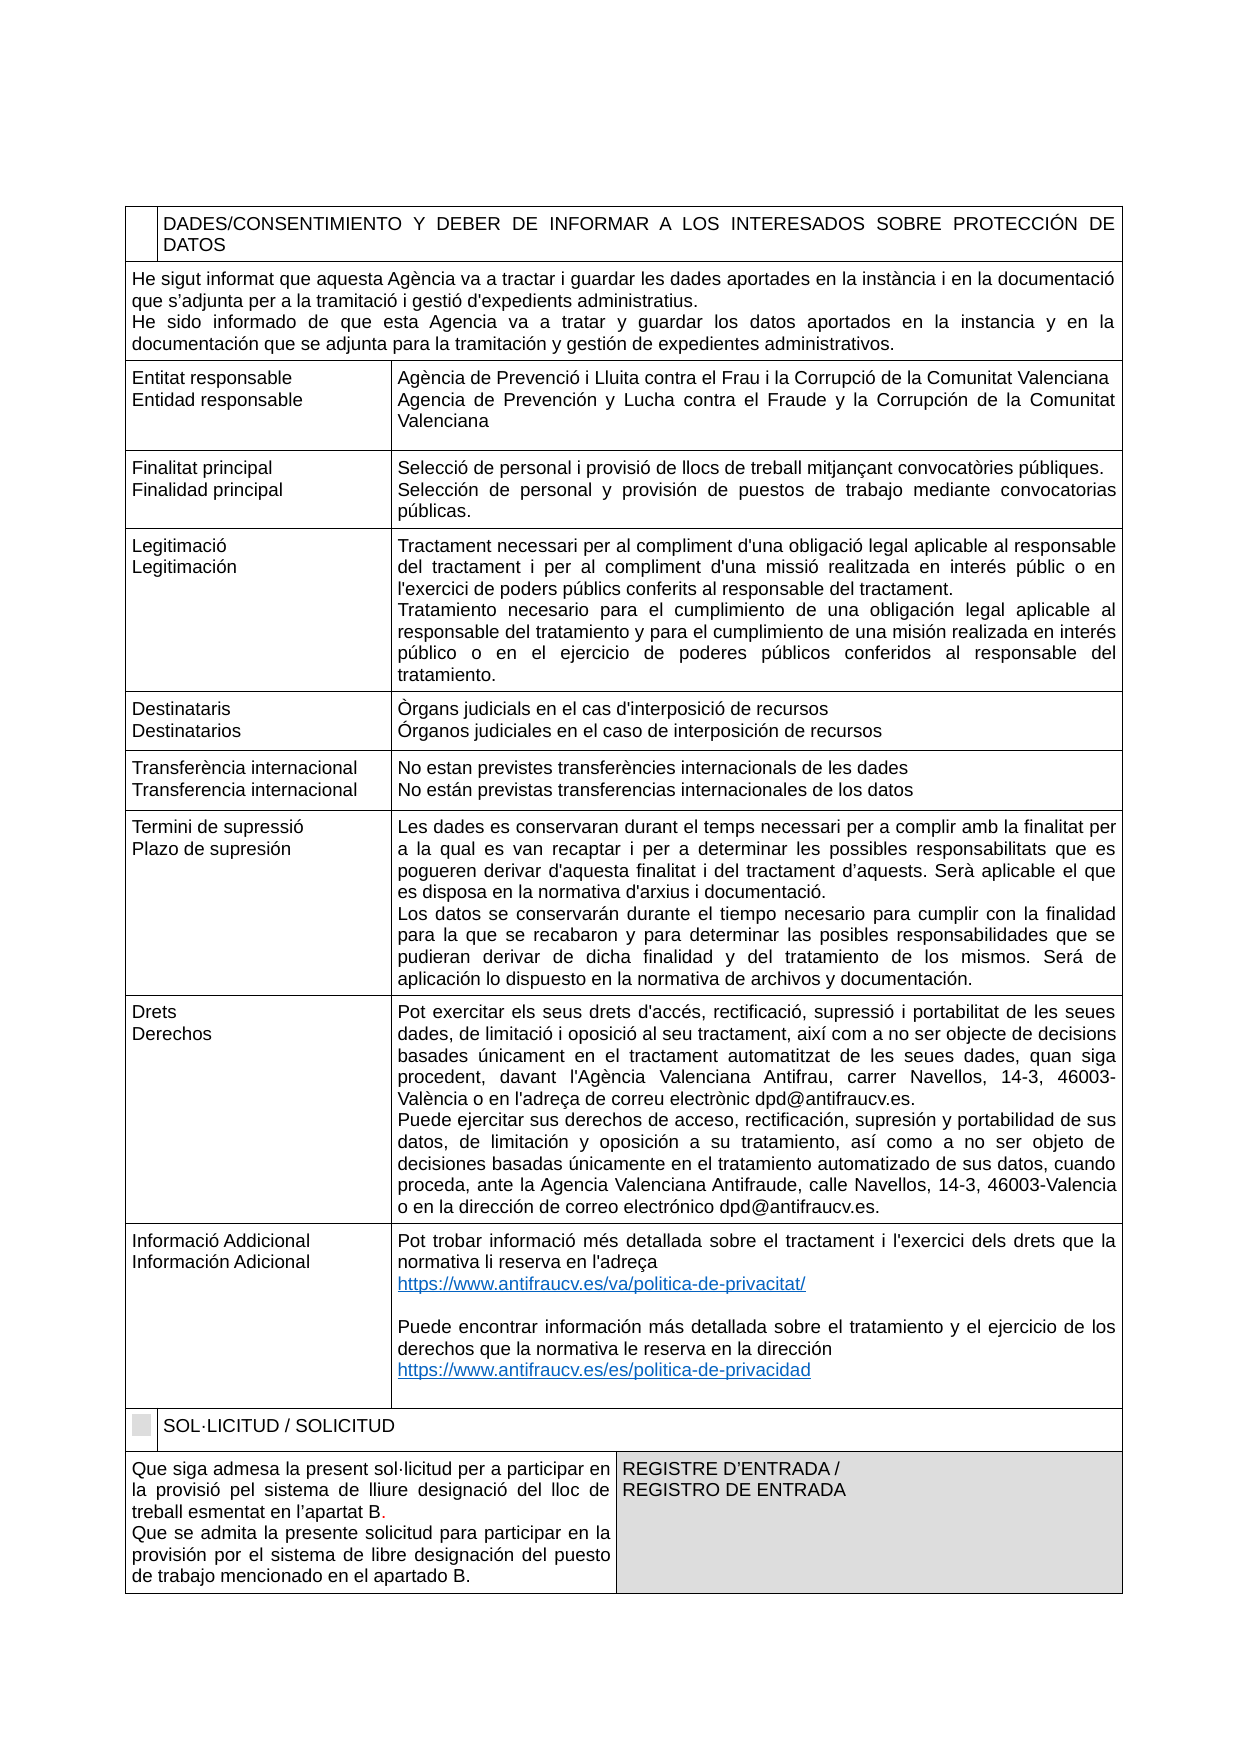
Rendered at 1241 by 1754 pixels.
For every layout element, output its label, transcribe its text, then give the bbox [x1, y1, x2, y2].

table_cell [126, 1452, 616, 1593]
table_cell Drets Derechos [126, 996, 391, 1223]
table_cell Transferència internacional Transferencia internacional [126, 751, 391, 809]
table_cell Termini de supressió Plazo de supresión [126, 811, 391, 994]
table_cell No estan previstes transferències internacionals de les dades No están previstas transferencias internacionales de los datos [392, 751, 1122, 809]
table_cell Finalitat principal Finalidad principal [126, 451, 391, 528]
table_cell SOL·LICITUD / SOLICITUD [158, 1409, 1122, 1451]
table_cell Òrgans judicials en el cas d'interposició de recursos Órganos judiciales en el caso de interposición de recursos [392, 692, 1122, 750]
table_cell Selecció de personal i provisió de llocs de treball mitjançant convocatòries públiques. Selección de personal y provisión de puestos de trabajo mediante convocatorias públicas. [392, 451, 1122, 528]
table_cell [617, 1452, 1122, 1593]
table_cell E [126, 207, 157, 261]
table_cell Agència de Prevenció i Lluita contra el Frau i la Corrupció de la Comunitat Valenciana Agencia de Prevención y Lucha contra el Fraude y la Corrupción de la Comunitat Valenciana [392, 361, 1122, 450]
table_cell Pot trobar informació més detallada sobre el tractament i l'exercici dels drets que la normativa li reserva en l'adreça https://www.antifraucv.es/va/politica-de-privacitat/ Puede encontrar información más detallada sobre el tratamiento y el ejercicio de los derechos que la normativa le reserva en la dirección https://www.antifraucv.es/es/politica-de-privacidad [392, 1224, 1122, 1408]
table_cell Les dades es conservaran durant el temps necessari per a complir amb la finalitat per a la qual es van recaptar i per a determinar les possibles responsabilitats que es pogueren derivar d'aquesta finalitat i del tractament d’aquests. Serà aplicable el que es disposa en la normativa d'arxius i documentació. Los datos se conservarán durante el tiempo necesario para cumplir con la finalidad para la que se recabaron y para determinar las posibles responsabilidades que se pudieran derivar de dicha finalidad y del tratamiento de los mismos. Será de aplicación lo dispuesto en la normativa de archivos y documentación. [392, 811, 1122, 994]
table_cell Entitat responsable Entidad responsable [126, 361, 391, 450]
table_cell Pot exercitar els seus drets d'accés, rectificació, supressió i portabilitat de les seues dades, de limitació i oposició al seu tractament, així com a no ser objecte de decisions basades únicament en el tractament automatitzat de les seues dades, quan siga procedent, davant l'Agència Valenciana Antifrau, carrer Navellos, 14-3, 46003-València o en l'adreça de correu electrònic dpd@antifraucv.es. Puede ejercitar sus derechos de acceso, rectificación, supresión y portabilidad de sus datos, de limitación y oposición a su tratamiento, así como a no ser objeto de decisiones basadas únicamente en el tratamiento automatizado de sus datos, cuando proceda, ante la Agencia Valenciana Antifraude, calle Navellos, 14-3, 46003-Valencia o en la dirección de correo electrónico dpd@antifraucv.es. [392, 996, 1122, 1223]
table_cell Destinataris Destinatarios [126, 692, 391, 750]
table_cell [126, 1409, 157, 1451]
table_cell Legitimació Legitimación [126, 529, 391, 691]
table_cell He sigut informat que aquesta Agència va a tractar i guardar les dades aportades en la instància i en la documentació que s’adjunta per a la tramitació i gestió d'expedients administratius. He sido informado de que esta Agencia va a tratar y guardar los datos aportados en la instancia y en la documentación que se adjunta para la tramitación y gestión de expedientes administrativos. [126, 262, 1122, 360]
table_cell Tractament necessari per al compliment d'una obligació legal aplicable al responsable del tractament i per al compliment d'una missió realitzada en interés públic o en l'exercici de poders públics conferits al responsable del tractament. Tratamiento necesario para el cumplimiento de una obligación legal aplicable al responsable del tratamiento y para el cumplimiento de una misión realizada en interés público o en el ejercicio de poderes públicos conferidos al responsable del tratamiento. [392, 529, 1122, 691]
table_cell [158, 207, 1122, 261]
table_cell Informació Addicional Información Adicional [126, 1224, 391, 1408]
